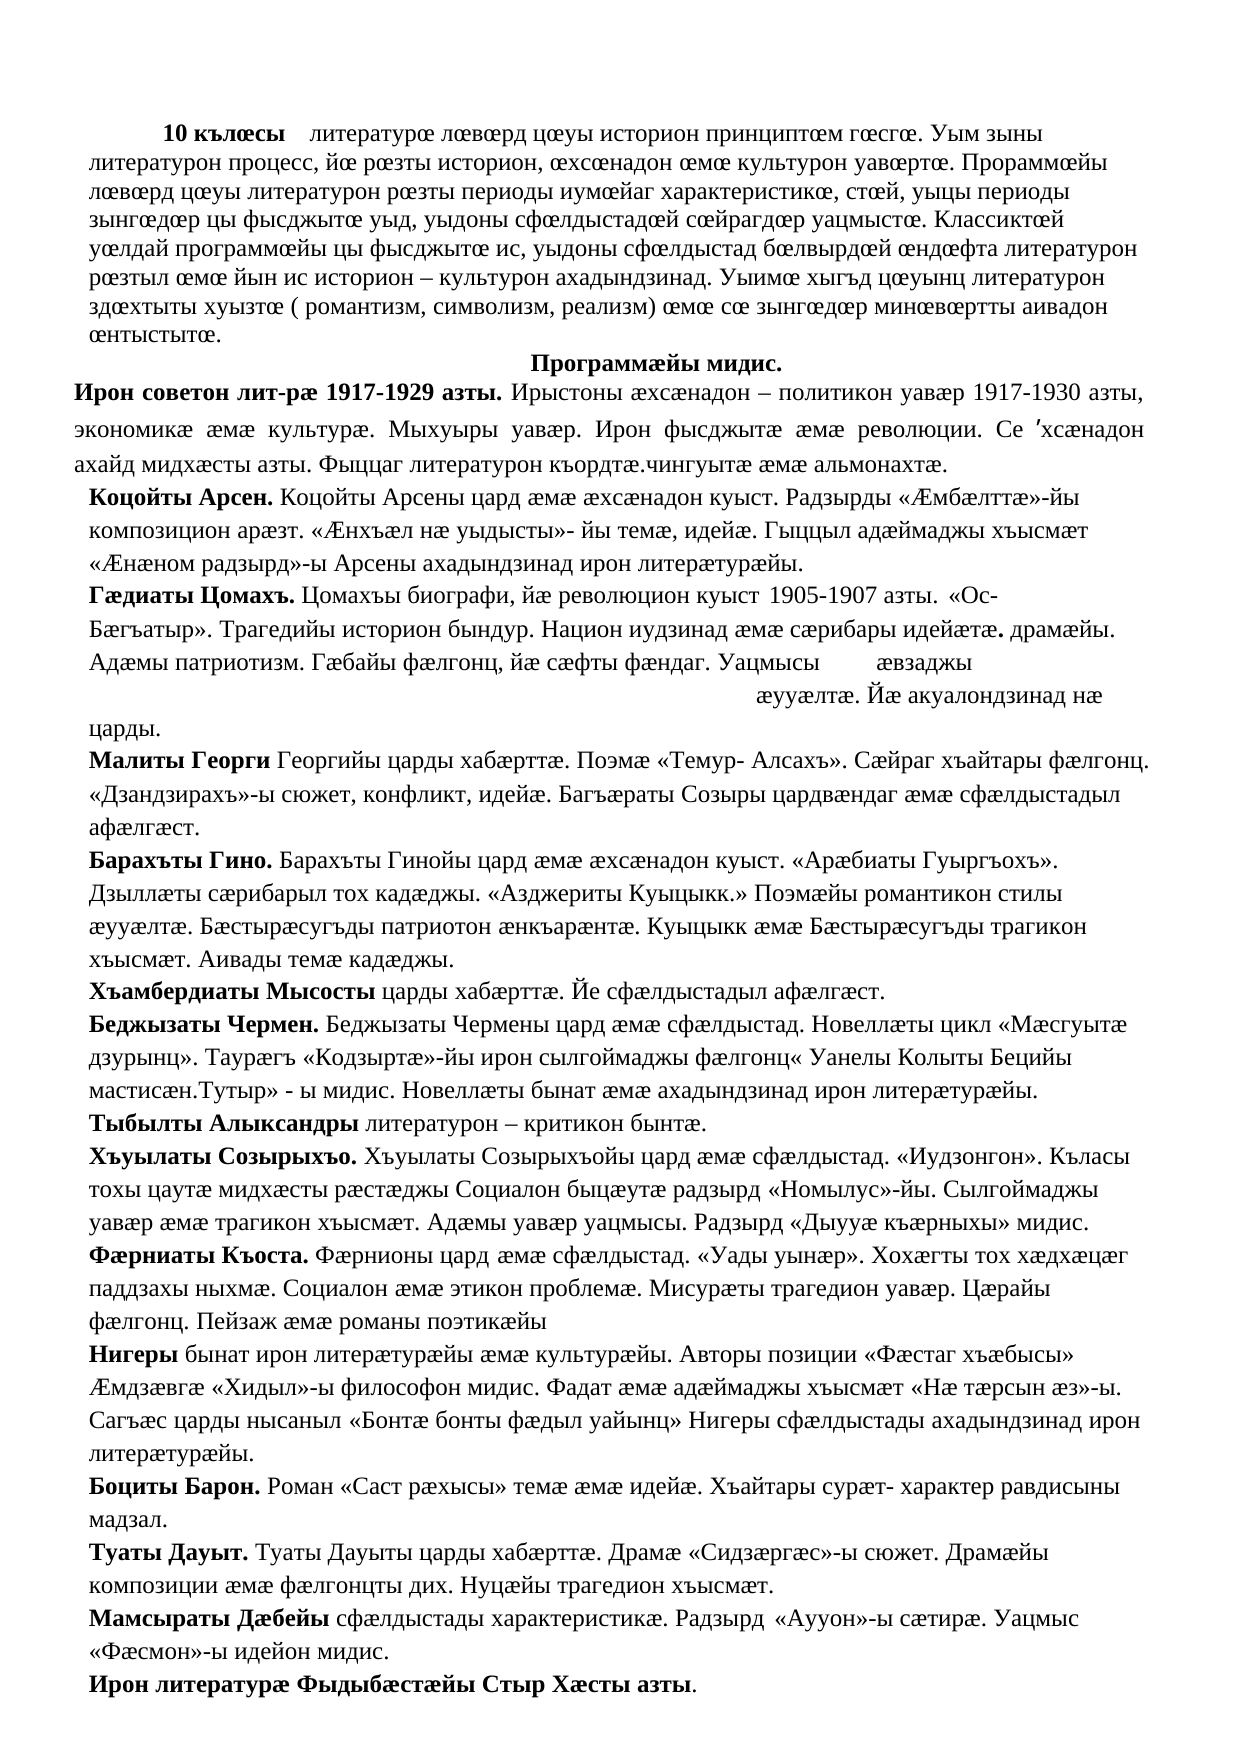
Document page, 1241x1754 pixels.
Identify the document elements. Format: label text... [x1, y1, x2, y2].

text Ирон советон лит-рæ 1917-1929 азты. Ирыстоны æхсæнадон – политикон уавæр 1917-1930 азты, экономикæ æмæ культурæ. Мыхуыры уавæр. Ирон фысджытæ æмæ революции. Се ’хсæнадон ахайд мидхæсты азты. Фыццаг литературон къордтæ.чингуытæ æмæ альмонахтæ. [74, 377, 1144, 478]
text Туаты Дауыт. Туаты Дауыты царды хабæрттæ. Драмæ «Сидзæргæс»-ы сюжет. Драмæйы композиции æмæ фæлгонцты дих. Нуцæйы трагедион хъысмæт. [88, 1537, 1140, 1599]
text «Æнæном радзырд»-ы Арсены ахадындзинад ирон литерæтурæйы. [88, 548, 1186, 577]
subtitle Программæйы мидис. [530, 348, 1186, 377]
subtitle Ирон литературæ Фыдыбæстæйы Стыр Хæсты азты. [88, 1669, 1186, 1698]
text Беджызаты Чермен. Беджызаты Чермены цард æмæ сфæлдыстад. Новеллæты цикл «Мæсгуытæ дзурынц». Таурæгъ «Кодзыртæ»-йы ирон сылгоймаджы фæлгонц« Уанелы Колыты Бецийы мастисæн.Тутыр» - ы мидис. Новеллæты бынат æмæ ахадындзинад ирон литерæтурæйы. [88, 1009, 1186, 1104]
text «Фæсмон»-ы идейон мидис. [88, 1636, 1186, 1665]
text Фæрниаты Къоста. Фæрнионы цард æмæ сфæлдыстад. «Уады уынæр». Хохæгты тох хæдхæцæг паддзахы ныхмæ. Социалон æмæ этикон проблемæ. Мисурæты трагедион уавæр. Цæрайы фæлгонц. Пейзаж æмæ романы поэтикæйы [88, 1240, 1140, 1335]
text Нигеры бынат ирон литерæтурæйы æмæ культурæйы. Авторы позиции «Фæстаг хъæбысы» Æмдзæвгæ «Хидыл»-ы философон мидис. Фадат æмæ адæймаджы хъысмæт «Нæ тæрсын æз»-ы. Сагъæс царды нысаныл «Бонтæ бонты фæдыл уайынц» Нигеры сфæлдыстады ахадындзинад ирон литерæтурæйы. [88, 1339, 1186, 1467]
text «Дзандзирахъ»-ы сюжет, конфликт, идейæ. Багъæраты Созыры цардвæндаг æмæ сфæлдыстадыл афæлгæст. [88, 779, 1124, 841]
text Хъуылаты Созырыхъо. Хъуылаты Созырыхъойы цард æмæ сфæлдыстад. «Иудзонгон». Къласы тохы цаутæ мидхæсты рæстæджы Социалон быцæутæ радзырд «Номылус»-йы. Сылгоймаджы уавæр æмæ трагикон хъысмæт. Адæмы уавæр уацмысы. Радзырд «Дыууæ къæрныхы» мидис. [88, 1141, 1140, 1236]
text Коцойты Арсен. Коцойты Арсены цард æмæ æхсæнадон куыст. Радзырды «Æмбæлттæ»-йы композицион арæзт. «Æнхъæл нæ уыдысты»- йы темæ, идейæ. Гыццыл адæймаджы хъысмæт [88, 482, 1186, 544]
text Мамсыраты Дæбейы сфæлдыстады характеристикæ. Радзырд «Аууон»-ы сæтирæ. Уацмыс [88, 1603, 1186, 1632]
text 10 кълœсы литературœ лœвœрд цœуы историон принциптœм гœсгœ. Уым зыны литературон процесс, йœ рœзты историон, œхсœнадон œмœ культурон уавœртœ. Прораммœйы лœвœрд цœуы литературон рœзты периоды иумœйаг характеристикœ, стœй, уыцы периоды зынгœдœр цы фысджытœ уыд, уыдоны сфœлдыстадœй сœйрагдœр уацмыстœ. Классиктœй уœлдай программœйы цы фысджытœ ис, уыдоны сфœлдыстад бœлвырдœй œндœфта литературон рœзтыл œмœ йын ис историон – культурон ахадындзинад. Уыимœ хыгъд цœуынц литературон здœхтыты хуызтœ ( романтизм, символизм, реализм) œмœ сœ зынгœдœр минœвœртты аивадон œнтыстытœ. [88, 118, 1148, 348]
text Гæдиаты Цомахъ. Цомахъы биографи, йæ революцион куыст 1905-1907 азты. «Ос-Бæгъатыр». Трагедийы историон бындур. Национ иудзинад æмæ сæрибары идейæтæ. драмæйы. Адæмы патриотизм. Гæбайы фæлгонц, йæ сæфты фæндаг. Уацмысы æвзаджы æууæлтæ. Йæ акуалондзинад нæ царды. [88, 581, 1122, 741]
text Боциты Барон. Роман «Саст рæхысы» темæ æмæ идейæ. Хъайтары сурæт- характер равдисыны мадзал. [88, 1471, 1186, 1533]
text Тыбылты Алыксандры литературон – критикон бынтæ. [88, 1108, 1186, 1137]
text Хъамбердиаты Мысосты царды хабæрттæ. Йе сфæлдыстадыл афæлгæст. [88, 977, 1186, 1005]
text Барахъты Гино. Барахъты Гинойы цард æмæ æхсæнадон куыст. «Арæбиаты Гуыргъохъ». Дзыллæты сæрибарыл тох кадæджы. «Азджериты Куыцыкк.» Поэмæйы романтикон стилы æууæлтæ. Бæстырæсугъды патриотон æнкъарæнтæ. Куыцыкк æмæ Бæстырæсугъды трагикон хъысмæт. Аивады темæ кадæджы. [88, 845, 1140, 973]
text Малиты Георги Георгийы царды хабæрттæ. Поэмæ «Темур- Алсахъ». Сæйраг хъайтары фæлгонц. [88, 746, 1186, 774]
